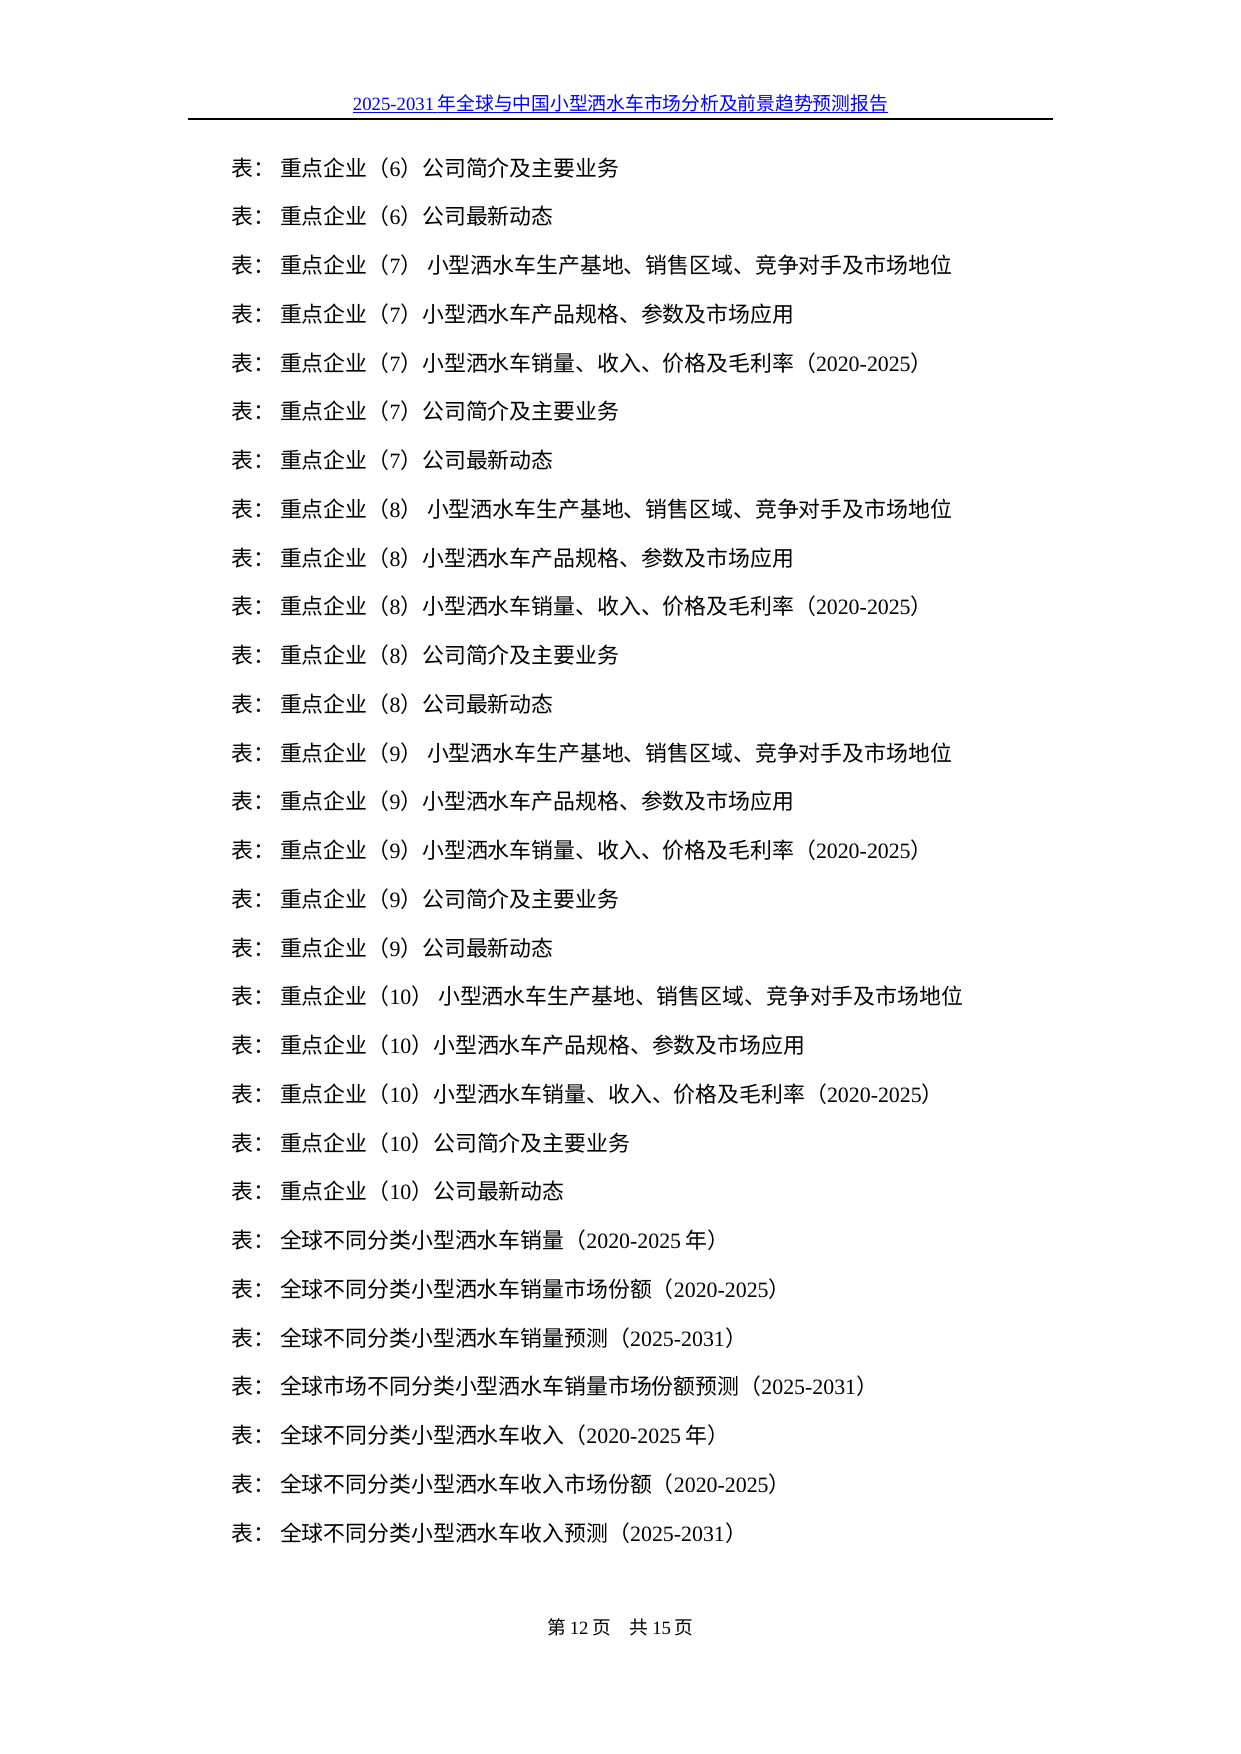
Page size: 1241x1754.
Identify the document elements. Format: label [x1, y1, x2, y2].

text [187, 150, 1053, 1548]
